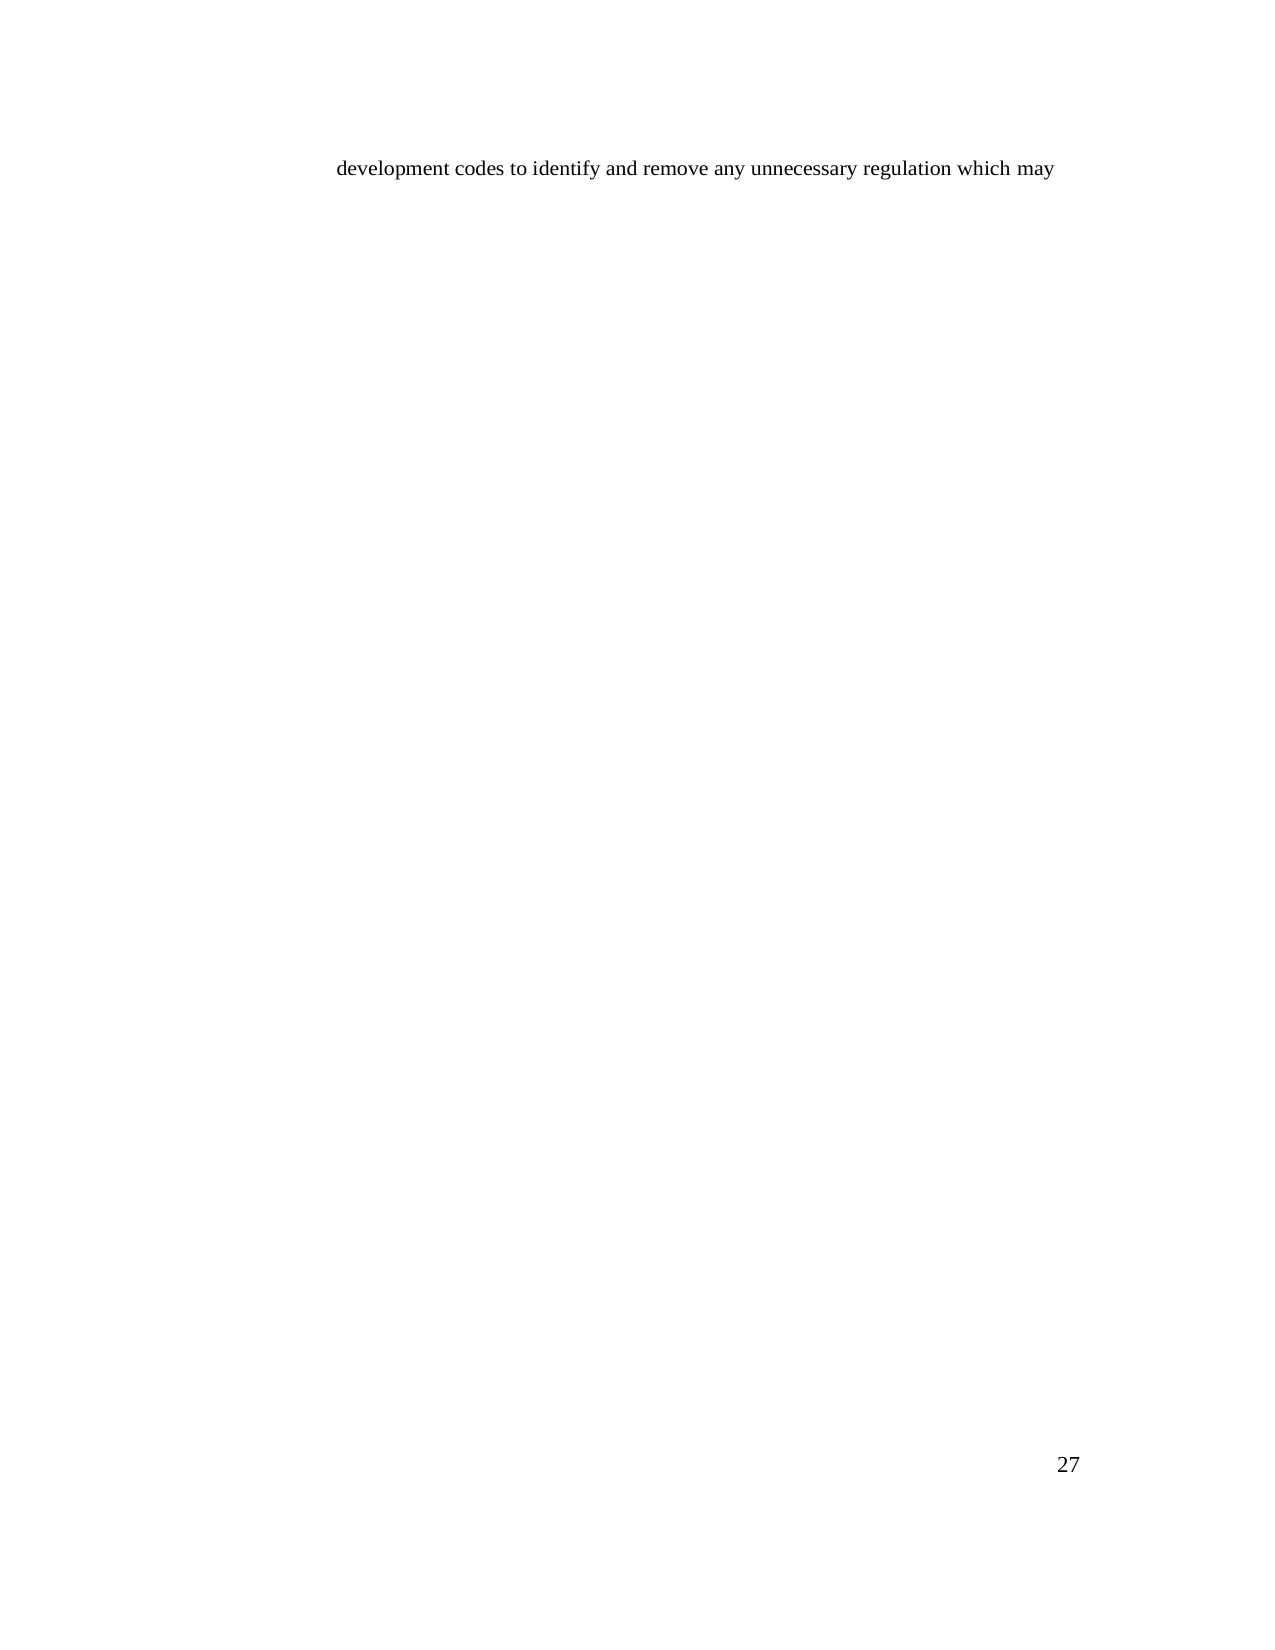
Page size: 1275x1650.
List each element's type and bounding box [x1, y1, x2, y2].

text [336, 156, 1154, 180]
